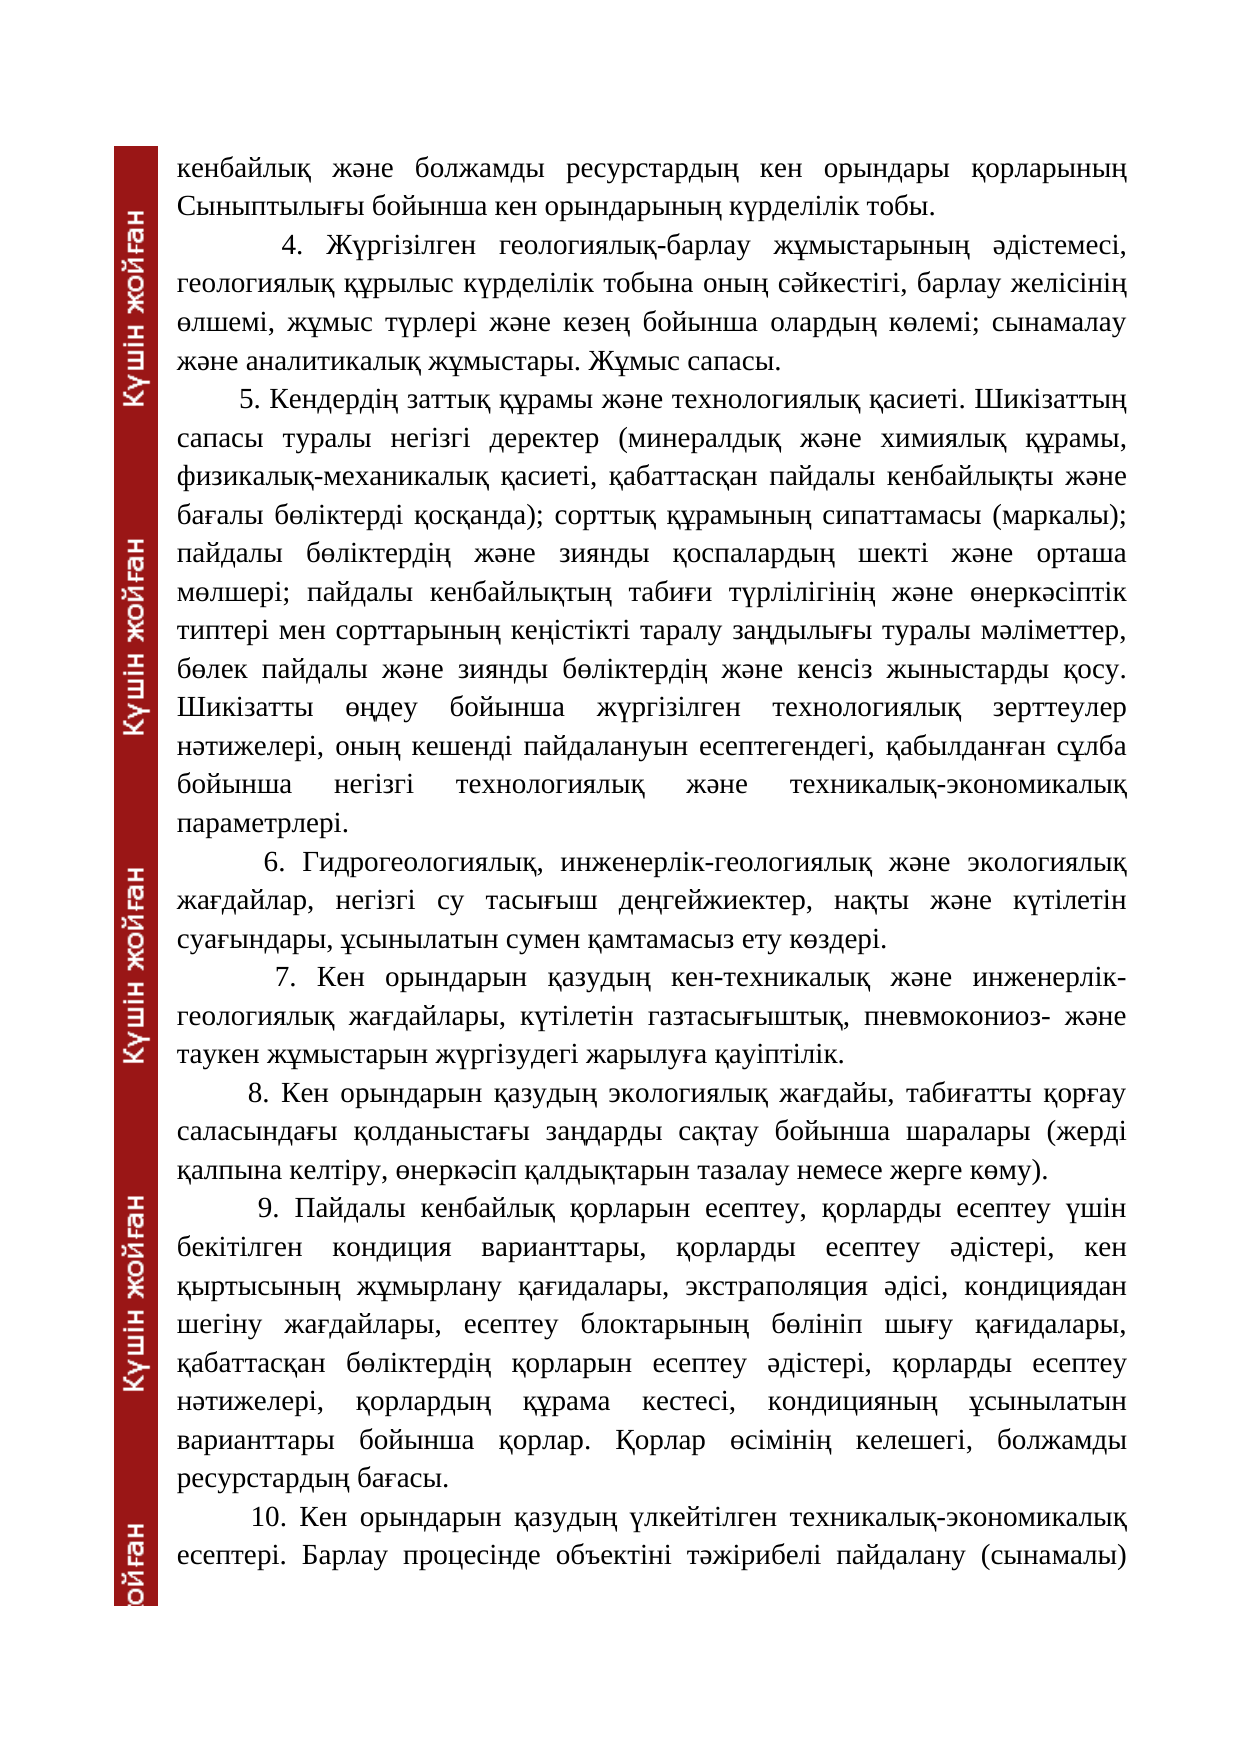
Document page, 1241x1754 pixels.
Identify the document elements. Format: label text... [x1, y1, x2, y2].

picture [114, 1571, 158, 1606]
picture [114, 1070, 158, 1075]
text 4. Жүргiзiлген геологиялық-барлау жұмыстарының әдiстемесi, геологиялық құрылыс күрделiлiк тобына оның сәйкестiгi, барлау желiсiнiң өлшемi, жұмыс түрлерi және кезең бойынша олардың көлемi; сынамалау және аналитикалық жұмыстары. Жұмыс сапасы. [112, 227, 1128, 376]
text 7. Кен орындарын қазудың кен-техникалық және инженерлiк-геологиялық жағдайлары, күтiлетiн газтасығыштық, пневмокониоз- және таукен жұмыстарын жүргiзудегi жарылуға қауiптiлiк. [112, 959, 1128, 1070]
text 9. Пайдалы кенбайлық қорларын есептеу, қорларды есептеу үшiн бекiтiлген кондиция варианттары, қорларды есептеу әдiстерi, кен қыртысының жұмырлану қағидалары, экстраполяция әдiсi, кондициядан шегiну жағдайлары, есептеу блоктарының бөлiнiп шығу қағидалары, қабаттасқан бөлiктердiң қорларын есептеу әдiстерi, қорларды есептеу нәтижелерi, қорлардың құрама кестесi, кондицияның ұсынылатын варианттары бойынша қорлар. Қорлар өсiмiнiң келешегi, болжамды ресурстардың бағасы. [112, 1191, 1128, 1494]
text 5. Кендердiң заттық құрамы және технологиялық қасиетi. Шикiзаттың сапасы туралы негiзгi деректер (минералдық және химиялық құрамы, физикалық-механикалық қасиетi, қабаттасқан пайдалы кенбайлықты және бағалы бөлiктердi қосқанда); сорттық құрамының сипаттамасы (маркалы); пайдалы бөлiктердiң және зиянды қоспалардың шектi және орташа мөлшерi; пайдалы кенбайлықтың табиғи түрлiлiгiнiң және өнеркәсiптiк типтерi мен сорттарының кеңiстiктi таралу заңдылығы туралы мәлiметтер, бөлек пайдалы және зиянды бөлiктердiң және кенсiз жыныстарды қосу. Шикiзатты өңдеу бойынша жүргiзiлген технологиялық зерттеулер нәтижелерi, оның кешендi пайдалануын есептегендегi, қабылданған сұлба бойынша негiзгi технологиялық және техникалық-экономикалық параметрлерi. [112, 381, 1128, 839]
picture [114, 222, 158, 227]
picture [114, 146, 158, 150]
picture [114, 839, 158, 844]
picture [114, 954, 158, 959]
text 6. Гидрогеологиялық, инженерлiк-геологиялық және экологиялық жағдайлар, негiзгi су тасығыш деңгейжиектер, нақты және күтiлетiн суағындары, ұсынылатын сумен қамтамасыз ету көздерi. [112, 844, 1128, 954]
text 8. Кен орындарын қазудың экологиялық жағдайы, табиғатты қорғау саласындағы қолданыстағы заңдарды сақтау бойынша шаралары (жердi қалпына келтiру, өнеркәсiп қалдықтарын тазалау немесе жерге көму). [112, 1075, 1128, 1186]
picture [114, 376, 158, 381]
picture [114, 1494, 158, 1499]
picture [114, 1186, 158, 1191]
